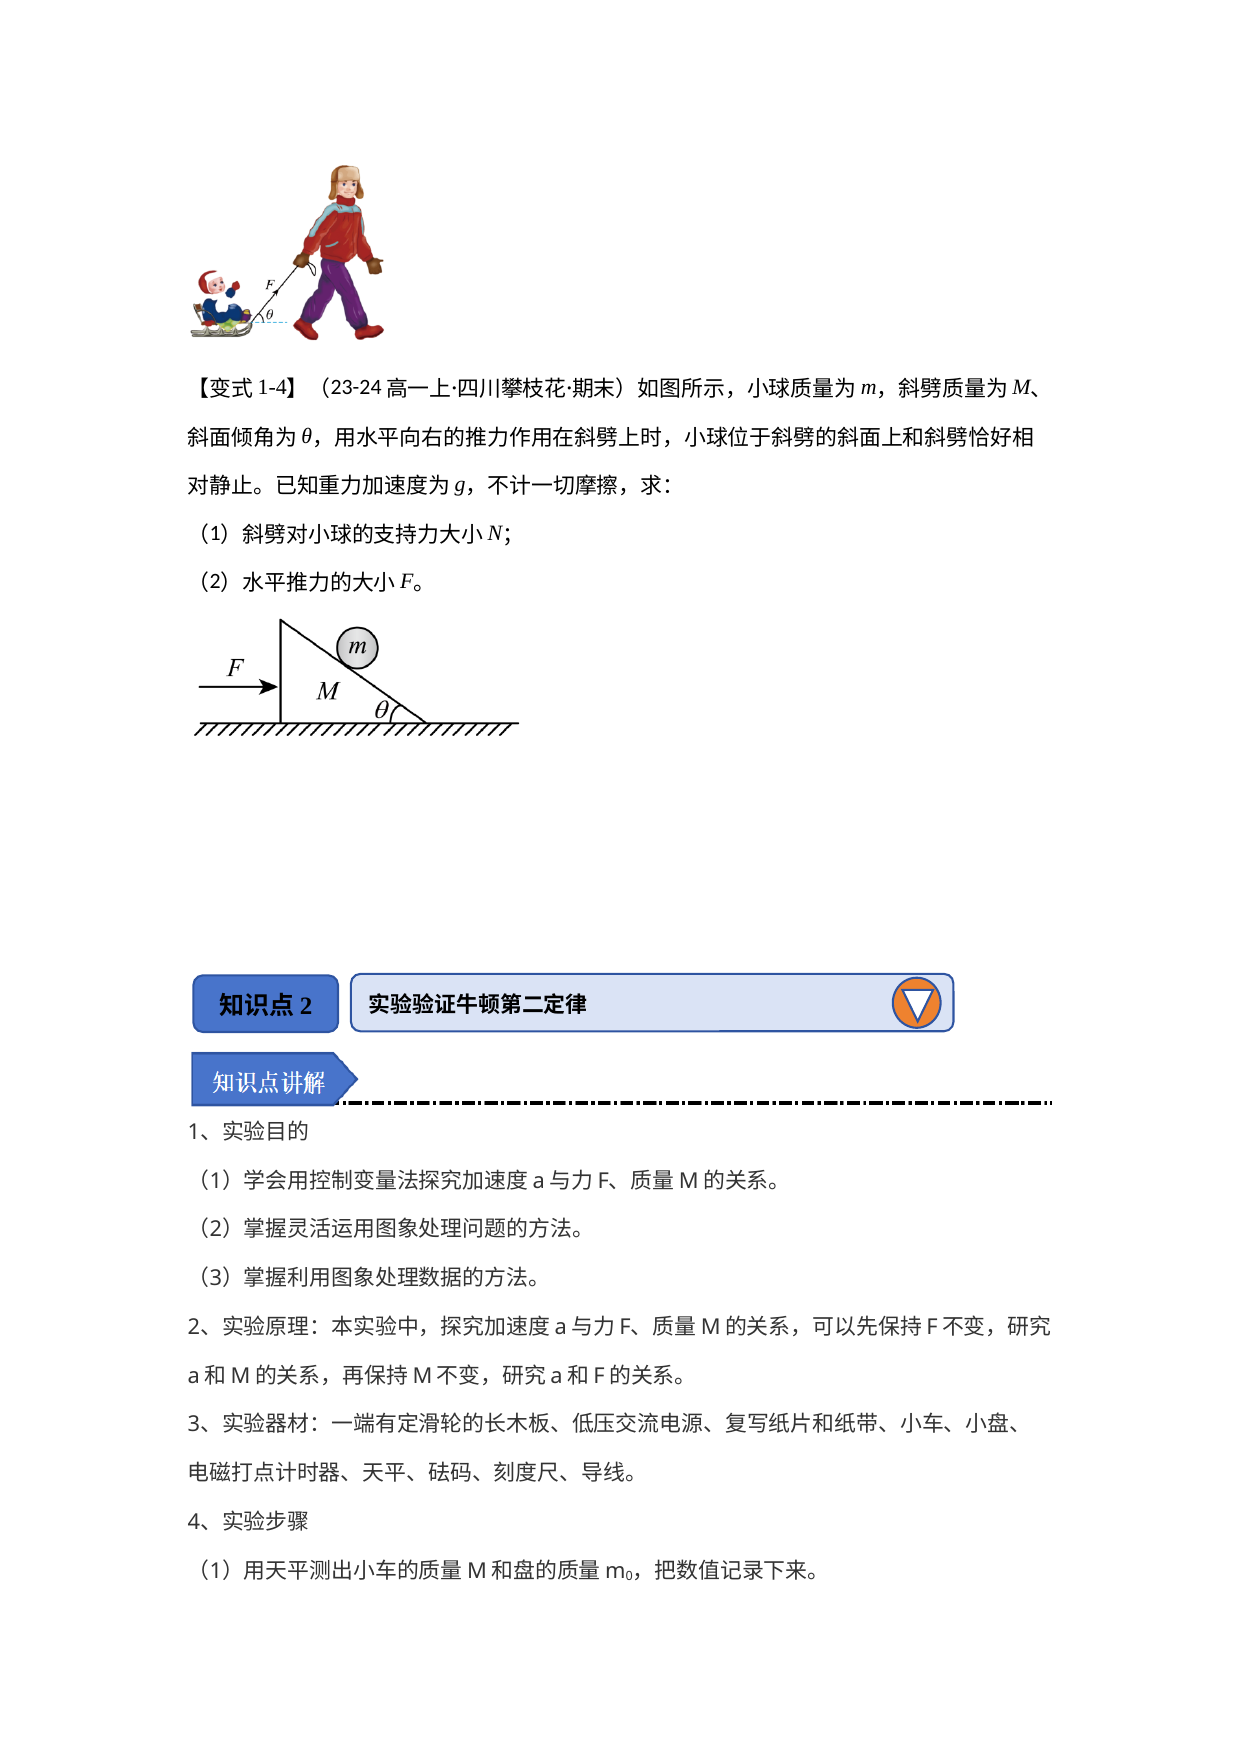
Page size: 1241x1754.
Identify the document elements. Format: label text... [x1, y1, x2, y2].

picture [187, 612, 522, 740]
text （1）斜劈对小球的支持力大小N； [187, 516, 1053, 549]
picture [187, 162, 388, 344]
picture [187, 1048, 1060, 1110]
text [187, 1114, 1053, 1585]
text （2）水平推力的大小F。 [187, 564, 1053, 597]
text 【变式1-4】（23-24高一上·四川攀枝花·期末）如图所示，小球质量为m，斜劈质量为M、斜面倾角为θ，用水平向右的推力作用在斜劈上时，小球位于斜劈的斜面上和斜劈恰好相对静止。已知重力加速度为g，不计一切摩擦，求： [187, 370, 1053, 500]
